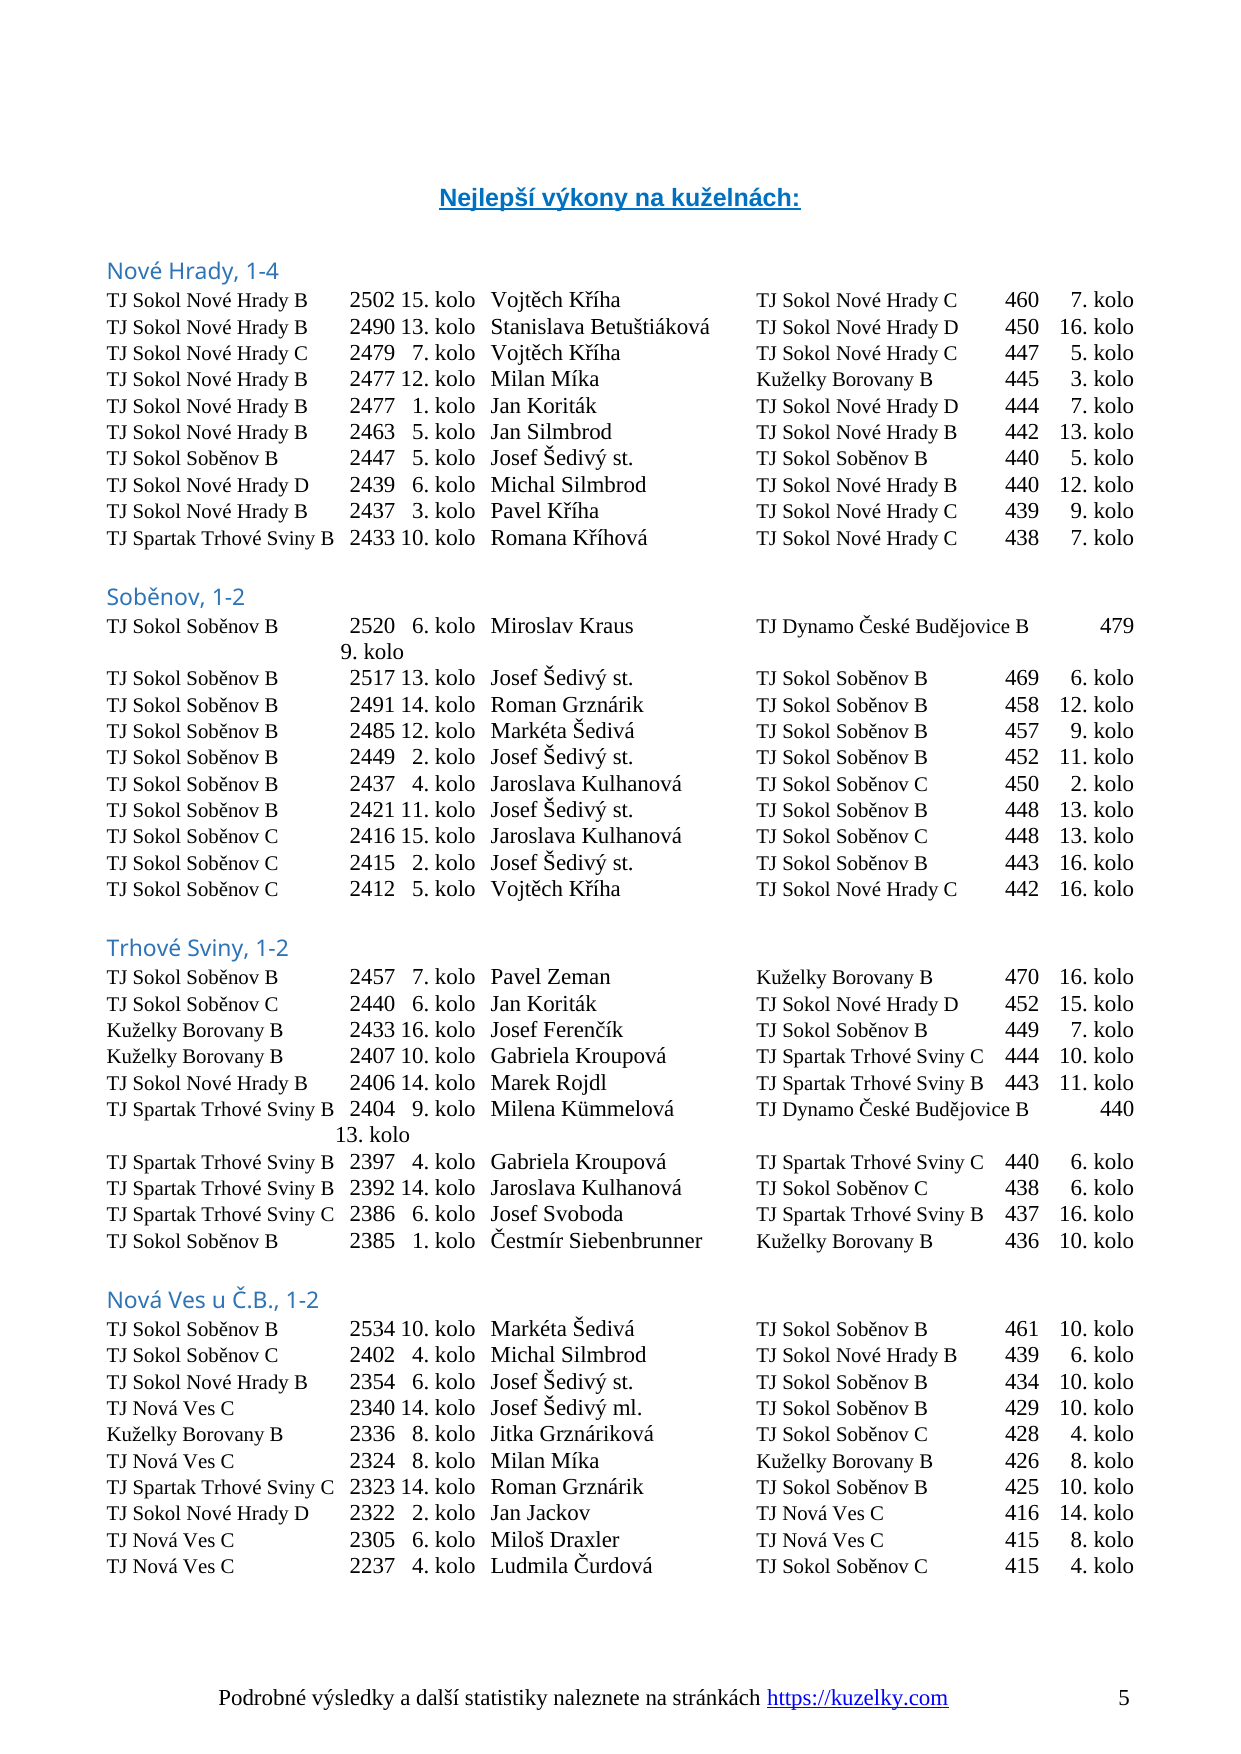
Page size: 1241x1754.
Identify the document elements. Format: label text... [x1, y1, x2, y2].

text TJ Spartak Trhové Sviny B 2404 9. kolo Milena Kümmelová TJ Dynamo České Budějovice B 440 13. kolo [106, 1095, 1134, 1148]
text Nejlepší výkony na kuželnách: [94, 183, 1145, 212]
text TJ Sokol Soběnov B 2517 13. kolo Josef Šedivý st. TJ Sokol Soběnov B 469 6. kolo [106, 664, 1134, 691]
text TJ Sokol Soběnov B 2421 11. kolo Josef Šedivý st. TJ Sokol Soběnov B 448 13. kolo [106, 796, 1134, 822]
subtitle Trhové Sviny, 1-2 [106, 932, 1134, 963]
text TJ Nová Ves C 2340 14. kolo Josef Šedivý ml. TJ Sokol Soběnov B 429 10. kolo [106, 1394, 1134, 1420]
text TJ Spartak Trhové Sviny C 2386 6. kolo Josef Svoboda TJ Spartak Trhové Sviny B 437 16. kolo [106, 1201, 1134, 1227]
text TJ Sokol Nové Hrady B 2502 15. kolo Vojtěch Kříha TJ Sokol Nové Hrady C 460 7. kolo [106, 286, 1134, 313]
text TJ Nová Ves C 2324 8. kolo Milan Míka Kuželky Borovany B 426 8. kolo [106, 1447, 1134, 1473]
text TJ Spartak Trhové Sviny B 2433 10. kolo Romana Kříhová TJ Sokol Nové Hrady C 438 7. kolo [106, 523, 1134, 550]
text TJ Sokol Soběnov B 2457 7. kolo Pavel Zeman Kuželky Borovany B 470 16. kolo [106, 963, 1134, 990]
subtitle Nové Hrady, 1-4 [106, 255, 1134, 286]
text TJ Sokol Soběnov B 2491 14. kolo Roman Grznárik TJ Sokol Soběnov B 458 12. kolo [106, 691, 1134, 717]
text TJ Sokol Soběnov C 2416 15. kolo Jaroslava Kulhanová TJ Sokol Soběnov C 448 13. kolo [106, 822, 1134, 849]
text TJ Nová Ves C 2237 4. kolo Ludmila Čurdová TJ Sokol Soběnov C 415 4. kolo [106, 1552, 1134, 1578]
text TJ Spartak Trhové Sviny B 2397 4. kolo Gabriela Kroupová TJ Spartak Trhové Sviny C 440 6. kolo [106, 1148, 1134, 1174]
text TJ Sokol Soběnov B 2520 6. kolo Miroslav Kraus TJ Dynamo České Budějovice B 479 9. kolo [106, 612, 1134, 664]
text TJ Sokol Nové Hrady B 2437 3. kolo Pavel Kříha TJ Sokol Nové Hrady C 439 9. kolo [106, 497, 1134, 523]
text Kuželky Borovany B 2407 10. kolo Gabriela Kroupová TJ Spartak Trhové Sviny C 444 10. kolo [106, 1042, 1134, 1069]
text TJ Spartak Trhové Sviny C 2323 14. kolo Roman Grznárik TJ Sokol Soběnov B 425 10. kolo [106, 1473, 1134, 1499]
text TJ Sokol Nové Hrady B 2406 14. kolo Marek Rojdl TJ Spartak Trhové Sviny B 443 11. kolo [106, 1069, 1134, 1095]
subtitle Soběnov, 1-2 [106, 580, 1134, 612]
text TJ Sokol Nové Hrady D 2439 6. kolo Michal Silmbrod TJ Sokol Nové Hrady B 440 12. kolo [106, 471, 1134, 497]
text TJ Sokol Nové Hrady D 2322 2. kolo Jan Jackov TJ Nová Ves C 416 14. kolo [106, 1499, 1134, 1526]
text TJ Sokol Nové Hrady C 2479 7. kolo Vojtěch Kříha TJ Sokol Nové Hrady C 447 5. kolo [106, 339, 1134, 365]
text TJ Spartak Trhové Sviny B 2392 14. kolo Jaroslava Kulhanová TJ Sokol Soběnov C 438 6. kolo [106, 1174, 1134, 1201]
subtitle Nová Ves u Č.B., 1-2 [106, 1284, 1134, 1315]
text TJ Sokol Soběnov C 2402 4. kolo Michal Silmbrod TJ Sokol Nové Hrady B 439 6. kolo [106, 1341, 1134, 1368]
text Kuželky Borovany B 2336 8. kolo Jitka Grznáriková TJ Sokol Soběnov C 428 4. kolo [106, 1420, 1134, 1447]
text TJ Sokol Nové Hrady B 2354 6. kolo Josef Šedivý st. TJ Sokol Soběnov B 434 10. kolo [106, 1368, 1134, 1394]
text TJ Sokol Soběnov C 2415 2. kolo Josef Šedivý st. TJ Sokol Soběnov B 443 16. kolo [106, 849, 1134, 875]
text TJ Sokol Nové Hrady B 2477 1. kolo Jan Koriták TJ Sokol Nové Hrady D 444 7. kolo [106, 392, 1134, 418]
text TJ Nová Ves C 2305 6. kolo Miloš Draxler TJ Nová Ves C 415 8. kolo [106, 1526, 1134, 1552]
text TJ Sokol Nové Hrady B 2490 13. kolo Stanislava Betuštiáková TJ Sokol Nové Hrady D 450 16. kolo [106, 313, 1134, 339]
text TJ Sokol Soběnov B 2449 2. kolo Josef Šedivý st. TJ Sokol Soběnov B 452 11. kolo [106, 743, 1134, 770]
text TJ Sokol Nové Hrady B 2477 12. kolo Milan Míka Kuželky Borovany B 445 3. kolo [106, 365, 1134, 392]
text TJ Sokol Soběnov B 2385 1. kolo Čestmír Siebenbrunner Kuželky Borovany B 436 10. kolo [106, 1227, 1134, 1253]
text TJ Sokol Soběnov B 2485 12. kolo Markéta Šedivá TJ Sokol Soběnov B 457 9. kolo [106, 717, 1134, 743]
text TJ Sokol Nové Hrady B 2463 5. kolo Jan Silmbrod TJ Sokol Nové Hrady B 442 13. kolo [106, 418, 1134, 444]
text TJ Sokol Soběnov C 2440 6. kolo Jan Koriták TJ Sokol Nové Hrady D 452 15. kolo [106, 990, 1134, 1016]
text TJ Sokol Soběnov B 2534 10. kolo Markéta Šedivá TJ Sokol Soběnov B 461 10. kolo [106, 1315, 1134, 1341]
text TJ Sokol Soběnov C 2412 5. kolo Vojtěch Kříha TJ Sokol Nové Hrady C 442 16. kolo [106, 875, 1134, 902]
text Kuželky Borovany B 2433 16. kolo Josef Ferenčík TJ Sokol Soběnov B 449 7. kolo [106, 1016, 1134, 1042]
text TJ Sokol Soběnov B 2437 4. kolo Jaroslava Kulhanová TJ Sokol Soběnov C 450 2. kolo [106, 770, 1134, 796]
text TJ Sokol Soběnov B 2447 5. kolo Josef Šedivý st. TJ Sokol Soběnov B 440 5. kolo [106, 444, 1134, 471]
